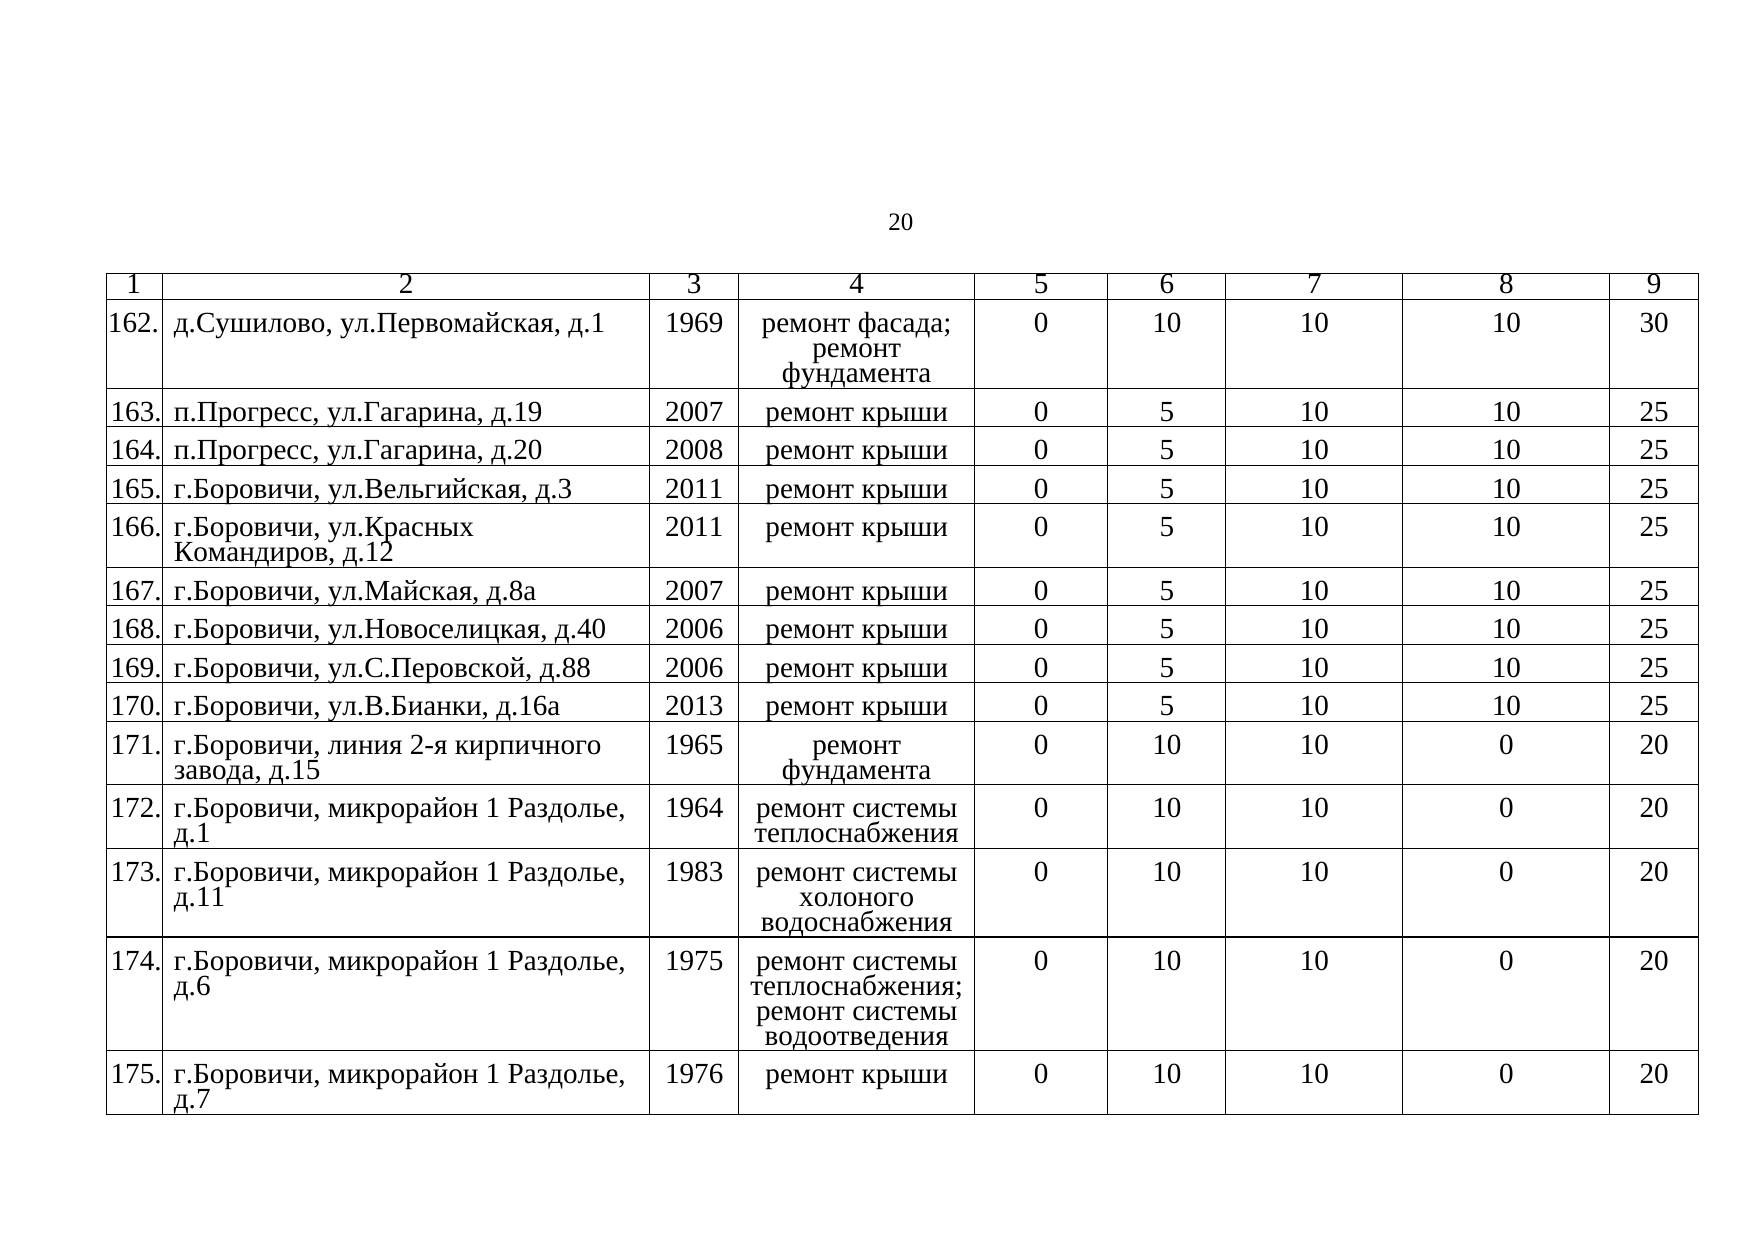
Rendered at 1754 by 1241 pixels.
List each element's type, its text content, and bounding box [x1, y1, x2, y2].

table_cell 2011 [650, 466, 738, 503]
table_cell 20 [1610, 722, 1698, 784]
table_cell 169. [107, 645, 162, 682]
table_cell 2011 [650, 504, 738, 567]
table_cell 2007 [650, 568, 738, 605]
table_cell 25 [1610, 427, 1698, 464]
table_cell 10 [1108, 1051, 1225, 1113]
table_cell 5 [1108, 504, 1225, 567]
table_header 2 [163, 274, 649, 299]
table_cell ремонт крыши [739, 389, 974, 426]
table_cell 5 [1108, 466, 1225, 503]
table_header 6 [1108, 274, 1225, 299]
table_cell 0 [975, 300, 1107, 387]
table_cell 0 [975, 683, 1107, 721]
table_cell ремонт системы теплоснабжения; ремонт системы водоотведения [739, 938, 974, 1050]
table_cell ремонт крыши [739, 466, 974, 503]
table_cell 5 [1108, 389, 1225, 426]
table_cell 5 [1108, 427, 1225, 464]
table_cell 10 [1108, 785, 1225, 848]
text 20 [106, 207, 1695, 236]
table_cell г.Боровичи, ул.Красных Командиров, д.12 [163, 504, 649, 567]
table_cell 10 [1108, 300, 1225, 387]
table_cell 0 [975, 389, 1107, 426]
table_header 4 [739, 274, 974, 299]
table_cell 20 [1610, 785, 1698, 848]
table_cell 10 [1403, 645, 1609, 682]
table_cell 0 [975, 722, 1107, 784]
table_cell 10 [1226, 504, 1402, 567]
table_cell г.Боровичи, ул.Майская, д.8а [163, 568, 649, 605]
table_cell 10 [1403, 504, 1609, 567]
table_cell 170. [107, 683, 162, 721]
table_cell 10 [1403, 606, 1609, 644]
table_cell 0 [1403, 1051, 1609, 1113]
table_cell г.Боровичи, ул.Вельгийская, д.3 [163, 466, 649, 503]
table_cell д.Сушилово, ул.Первомайская, д.1 [163, 300, 649, 387]
table_cell 1965 [650, 722, 738, 784]
table_cell 10 [1226, 849, 1402, 936]
table_cell 20 [1610, 849, 1698, 936]
table_cell 2006 [650, 606, 738, 644]
table_cell 25 [1610, 645, 1698, 682]
table_cell 0 [1403, 722, 1609, 784]
table_cell ремонт фундамента [739, 722, 974, 784]
table_header 8 [1403, 274, 1609, 299]
table_cell 167. [107, 568, 162, 605]
table_cell 0 [975, 849, 1107, 936]
table_header 9 [1610, 274, 1698, 299]
table_cell ремонт крыши [739, 645, 974, 682]
table_cell ремонт фасада; ремонт фундамента [739, 300, 974, 387]
table_cell 163. [107, 389, 162, 426]
table_cell 10 [1226, 427, 1402, 464]
table_cell ремонт системы холоного водоснабжения [739, 849, 974, 936]
table_cell 175. [107, 1051, 162, 1113]
table_header 1 [107, 274, 162, 299]
table_cell 10 [1108, 722, 1225, 784]
table_cell 0 [1403, 938, 1609, 1050]
table_cell г.Боровичи, ул.В.Бианки, д.16а [163, 683, 649, 721]
table_cell 10 [1226, 300, 1402, 387]
table_cell 10 [1226, 683, 1402, 721]
table_cell 0 [975, 466, 1107, 503]
table_cell ремонт крыши [739, 568, 974, 605]
table_cell 10 [1226, 938, 1402, 1050]
table_cell 25 [1610, 466, 1698, 503]
table_cell г.Боровичи, ул.С.Перовской, д.88 [163, 645, 649, 682]
table_cell 0 [975, 606, 1107, 644]
table_cell 5 [1108, 683, 1225, 721]
table_cell 10 [1226, 568, 1402, 605]
table_cell 1975 [650, 938, 738, 1050]
table_cell 25 [1610, 606, 1698, 644]
table_cell ремонт крыши [739, 606, 974, 644]
table_cell 10 [1226, 466, 1402, 503]
table_cell 0 [1403, 785, 1609, 848]
table_cell 10 [1403, 683, 1609, 721]
table_cell 174. [107, 938, 162, 1050]
table_cell 10 [1403, 300, 1609, 387]
table_cell 168. [107, 606, 162, 644]
table_cell 0 [975, 427, 1107, 464]
table_cell 2007 [650, 389, 738, 426]
table_cell 5 [1108, 606, 1225, 644]
table_cell 30 [1610, 300, 1698, 387]
table_cell 10 [1226, 785, 1402, 848]
table_cell 25 [1610, 504, 1698, 567]
table_cell 0 [975, 504, 1107, 567]
table_cell 25 [1610, 568, 1698, 605]
table_header 5 [975, 274, 1107, 299]
table_cell 0 [975, 568, 1107, 605]
table_cell 10 [1226, 722, 1402, 784]
table_cell 1969 [650, 300, 738, 387]
table_cell г.Боровичи, линия 2-я кирпичного завода, д.15 [163, 722, 649, 784]
table_cell 0 [975, 938, 1107, 1050]
table_cell 165. [107, 466, 162, 503]
table_cell г.Боровичи, микрорайон 1 Раздолье, д.7 [163, 1051, 649, 1113]
table_header 3 [650, 274, 738, 299]
table_cell 25 [1610, 389, 1698, 426]
table_cell 20 [1610, 1051, 1698, 1113]
table_cell г.Боровичи, ул.Новоселицкая, д.40 [163, 606, 649, 644]
table_cell 5 [1108, 645, 1225, 682]
table_cell 10 [1403, 568, 1609, 605]
table_cell 10 [1226, 1051, 1402, 1113]
table_cell 0 [975, 645, 1107, 682]
table_cell 166. [107, 504, 162, 567]
table_cell 0 [975, 1051, 1107, 1113]
table_cell 10 [1403, 466, 1609, 503]
table_cell ремонт системы теплоснабжения [739, 785, 974, 848]
table_cell 10 [1108, 938, 1225, 1050]
table_cell 10 [1226, 606, 1402, 644]
table_cell 1983 [650, 849, 738, 936]
table_cell 20 [1610, 938, 1698, 1050]
table_cell 10 [1226, 645, 1402, 682]
table_cell 10 [1226, 389, 1402, 426]
table_cell 10 [1403, 427, 1609, 464]
table_cell 25 [1610, 683, 1698, 721]
table_cell 162. [107, 300, 162, 387]
table_cell ремонт крыши [739, 427, 974, 464]
table_cell 2013 [650, 683, 738, 721]
table_cell 1976 [650, 1051, 738, 1113]
table_cell 171. [107, 722, 162, 784]
table_header 7 [1226, 274, 1402, 299]
table_cell г.Боровичи, микрорайон 1 Раздолье, д.11 [163, 849, 649, 936]
table_cell п.Прогресс, ул.Гагарина, д.19 [163, 389, 649, 426]
table_cell 0 [1403, 849, 1609, 936]
table_cell 5 [1108, 568, 1225, 605]
table_cell 0 [975, 785, 1107, 848]
table_cell ремонт крыши [739, 683, 974, 721]
table_cell г.Боровичи, микрорайон 1 Раздолье, д.6 [163, 938, 649, 1050]
table_cell 2006 [650, 645, 738, 682]
table_cell ремонт крыши [739, 504, 974, 567]
table_cell п.Прогресс, ул.Гагарина, д.20 [163, 427, 649, 464]
table_cell 1964 [650, 785, 738, 848]
table_cell 10 [1108, 849, 1225, 936]
table_cell 10 [1403, 389, 1609, 426]
table_cell 2008 [650, 427, 738, 464]
table_cell 173. [107, 849, 162, 936]
table_cell 164. [107, 427, 162, 464]
table_cell ремонт крыши [739, 1051, 974, 1113]
table_cell 172. [107, 785, 162, 848]
table_cell г.Боровичи, микрорайон 1 Раздолье, д.1 [163, 785, 649, 848]
